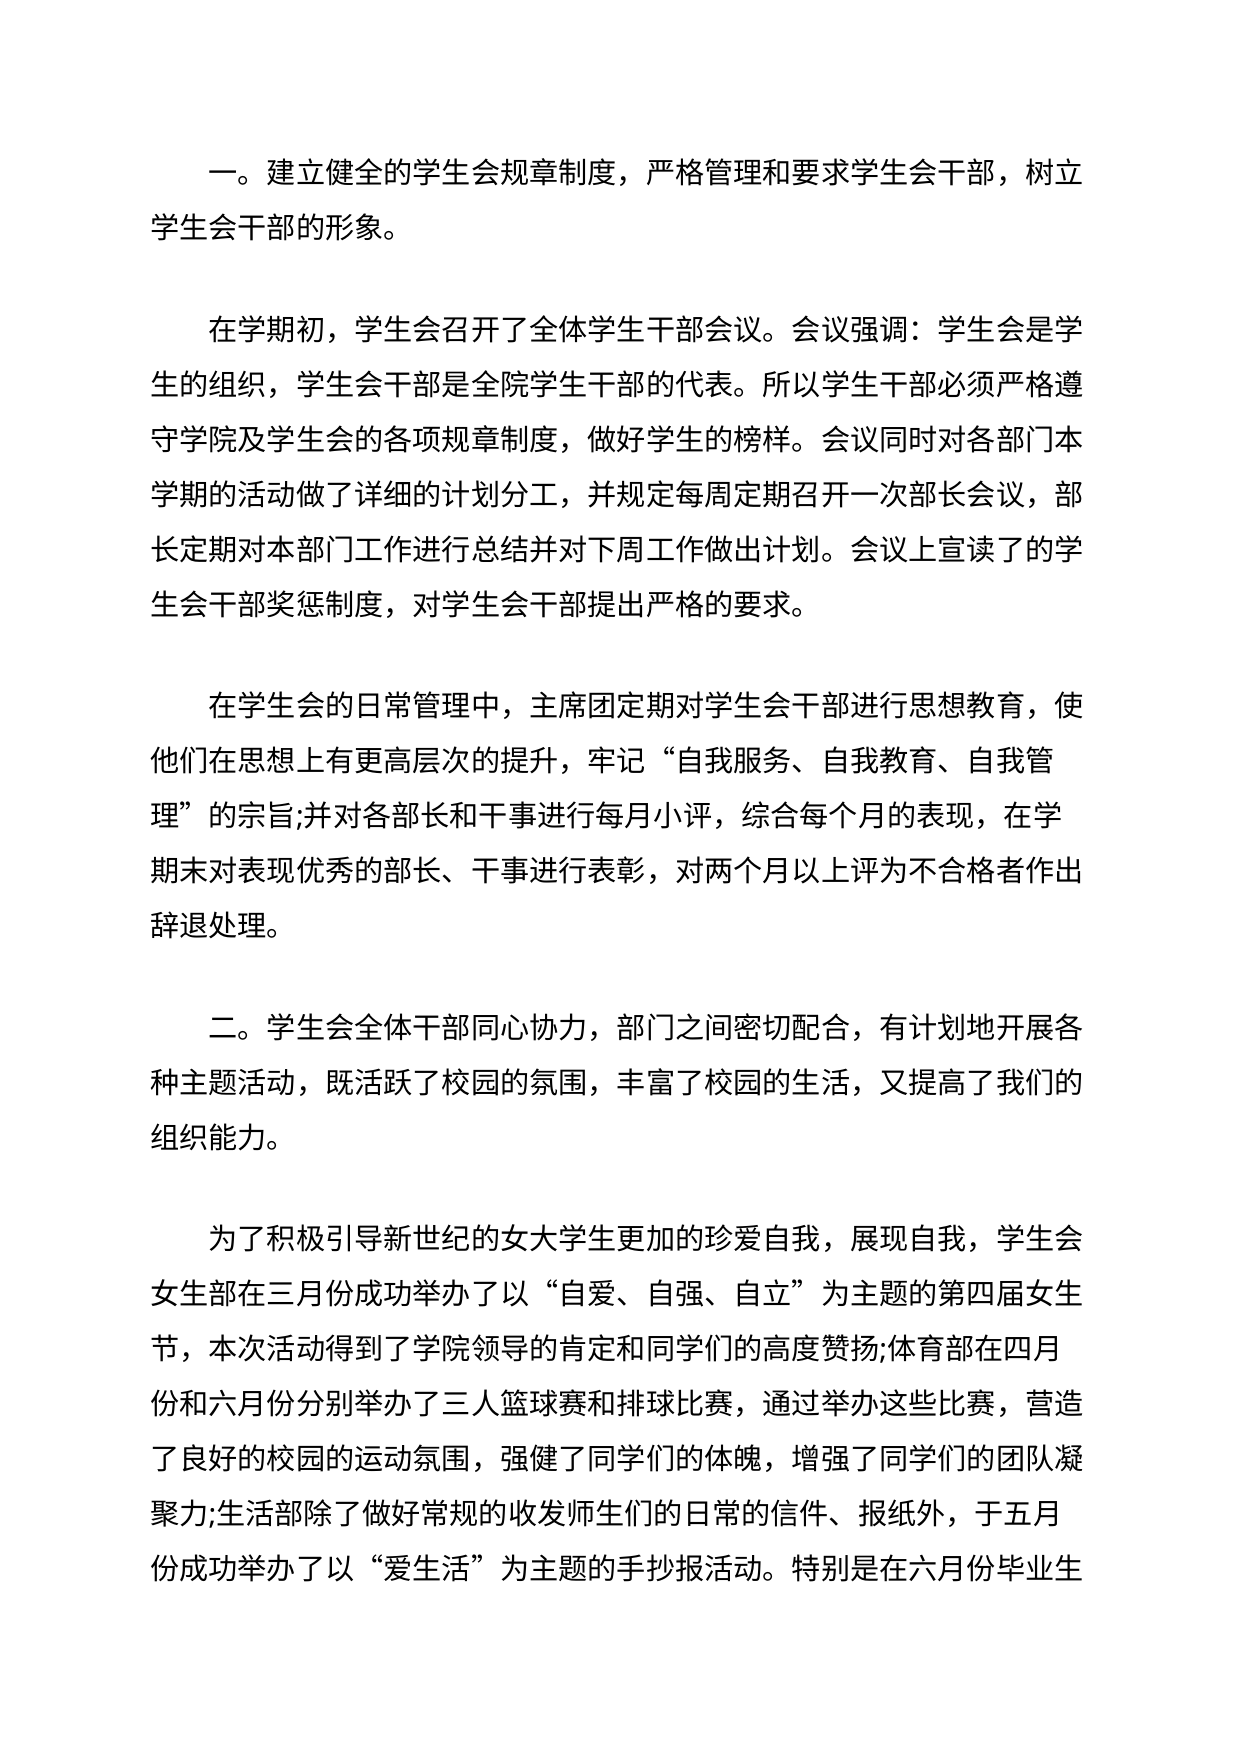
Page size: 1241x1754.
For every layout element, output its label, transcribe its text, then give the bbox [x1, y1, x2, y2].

text 在学期初，学生会召开了全体学生干部会议。会议强调：学生会是学生的组织，学生会干部是全院学生干部的代表。所以学生干部必须严格遵守学院及学生会的各项规章制度，做好学生的榜样。会议同时对各部门本学期的活动做了详细的计划分工，并规定每周定期召开一次部长会议，部长定期对本部门工作进行总结并对下周工作做出计划。会议上宣读了的学生会干部奖惩制度，对学生会干部提出严格的要求。 [150, 307, 1090, 623]
text 在学生会的日常管理中，主席团定期对学生会干部进行思想教育，使他们在思想上有更高层次的提升，牢记“自我服务、自我教育、自我管理”的宗旨;并对各部长和干事进行每月小评，综合每个月的表现，在学期末对表现优秀的部长、干事进行表彰，对两个月以上评为不合格者作出辞退处理。 [150, 683, 1090, 945]
text 二。学生会全体干部同心协力，部门之间密切配合，有计划地开展各种主题活动，既活跃了校园的氛围，丰富了校园的生活，又提高了我们的组织能力。 [150, 1004, 1090, 1156]
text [150, 1216, 1090, 1588]
text 一。建立健全的学生会规章制度，严格管理和要求学生会干部，树立学生会干部的形象。 [150, 150, 1090, 247]
